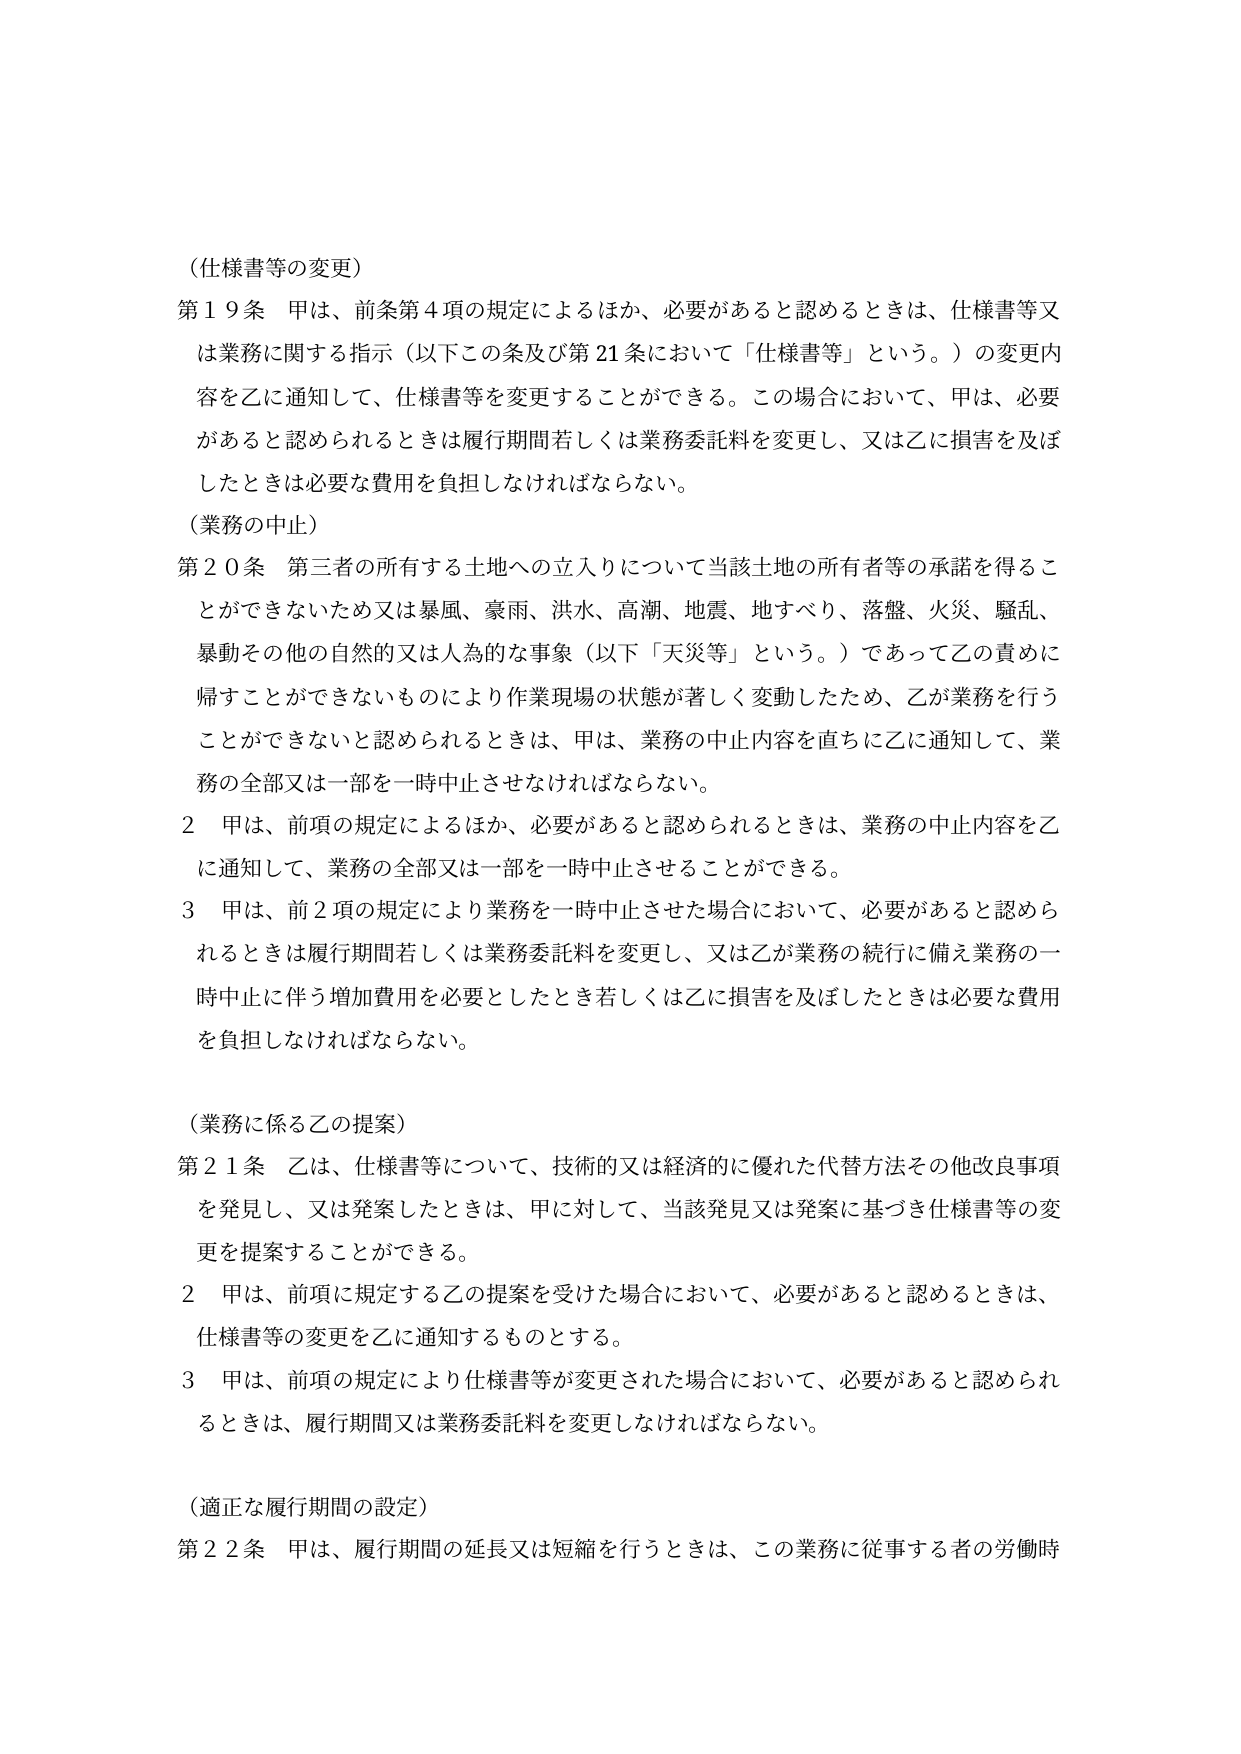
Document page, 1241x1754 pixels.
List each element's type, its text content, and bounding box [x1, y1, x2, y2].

text 第２０条 第三者の所有する土地への立入りについて当該土地の所有者等の承諾を得ることができないため又は暴風、豪雨、洪水、高潮、地震、地すべり、落盤、火災、騒乱、暴動その他の自然的又は人為的な事象（以下「天災等」という。）であって乙の責めに帰すことができないものにより作業現場の状態が著しく変動したため、乙が業務を行うことができないと認められるときは、甲は、業務の中止内容を直ちに乙に通知して、業務の全部又は一部を一時中止させなければならない。 [177, 547, 1063, 800]
text ３ 甲は、前項の規定により仕様書等が変更された場合において、必要があると認められるときは、履行期間又は業務委託料を変更しなければならない。 [177, 1360, 1063, 1440]
text ３ 甲は、前２項の規定により業務を一時中止させた場合において、必要があると認められるときは履行期間若しくは業務委託料を変更し、又は乙が業務の続行に備え業務の一時中止に伴う増加費用を必要としたとき若しくは乙に損害を及ぼしたときは必要な費用を負担しなければならない。 [177, 890, 1063, 1057]
text 第２１条 乙は、仕様書等について、技術的又は経済的に優れた代替方法その他改良事項を発見し、又は発案したときは、甲に対して、当該発見又は発案に基づき仕様書等の変更を提案することができる。 [177, 1146, 1063, 1270]
text ２ 甲は、前項に規定する乙の提案を受けた場合において、必要があると認めるときは、仕様書等の変更を乙に通知するものとする。 [177, 1274, 1063, 1355]
text （業務の中止） [177, 505, 1063, 543]
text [177, 1529, 1063, 1567]
text （仕様書等の変更） [177, 248, 1063, 286]
text ２ 甲は、前項の規定によるほか、必要があると認められるときは、業務の中止内容を乙に通知して、業務の全部又は一部を一時中止させることができる。 [177, 805, 1063, 886]
text （適正な履行期間の設定） [177, 1487, 1063, 1524]
text 第１９条 甲は、前条第４項の規定によるほか、必要があると認めるときは、仕様書等又は業務に関する指示（以下この条及び第21条において「仕様書等」という。）の変更内容を乙に通知して、仕様書等を変更することができる。この場合において、甲は、必要があると認められるときは履行期間若しくは業務委託料を変更し、又は乙に損害を及ぼしたときは必要な費用を負担しなければならない。 [177, 290, 1063, 500]
text （業務に係る乙の提案） [177, 1104, 1063, 1141]
